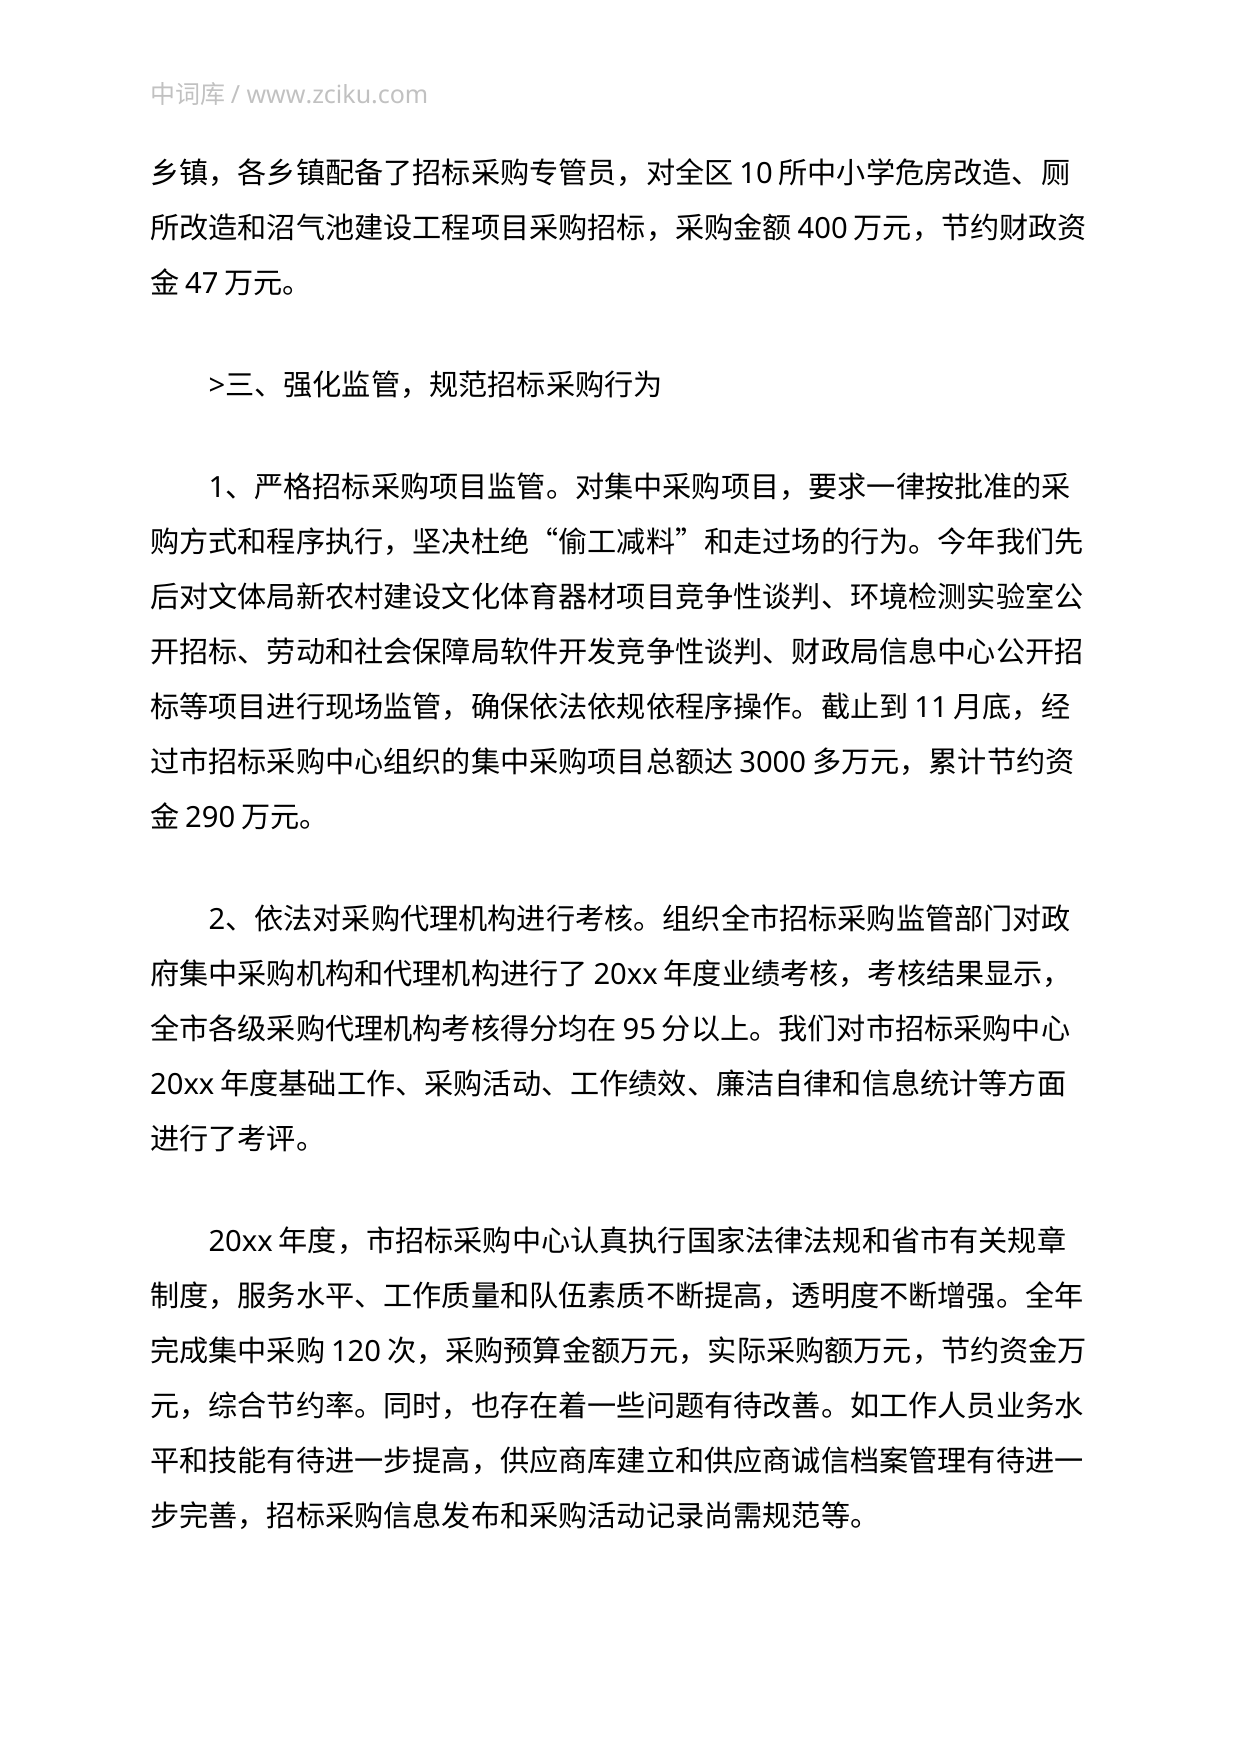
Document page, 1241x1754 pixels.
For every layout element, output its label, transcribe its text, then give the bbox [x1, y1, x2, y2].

text 20xx年度，市招标采购中心认真执行国家法律法规和省市有关规章制度，服务水平、工作质量和队伍素质不断提高，透明度不断增强。全年完成集中采购120次，采购预算金额万元，实际采购额万元，节约资金万元，综合节约率。同时，也存在着一些问题有待改善。如工作人员业务水平和技能有待进一步提高，供应商库建立和供应商诚信档案管理有待进一步完善，招标采购信息发布和采购活动记录尚需规范等。 [150, 1217, 1090, 1534]
text >三、强化监管，规范招标采购行为 [150, 362, 1090, 404]
text 1、严格招标采购项目监管。对集中采购项目，要求一律按批准的采购方式和程序执行，坚决杜绝“偷工减料”和走过场的行为。今年我们先后对文体局新农村建设文化体育器材项目竞争性谈判、环境检测实验室公开招标、劳动和社会保障局软件开发竞争性谈判、财政局信息中心公开招标等项目进行现场监管，确保依法依规依程序操作。截止到11月底，经过市招标采购中心组织的集中采购项目总额达3000多万元，累计节约资金290万元。 [150, 464, 1090, 836]
text 2、依法对采购代理机构进行考核。组织全市招标采购监管部门对政府集中采购机构和代理机构进行了20xx年度业绩考核，考核结果显示，全市各级采购代理机构考核得分均在95分以上。我们对市招标采购中心20xx年度基础工作、采购活动、工作绩效、廉洁自律和信息统计等方面进行了考评。 [150, 896, 1090, 1158]
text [150, 150, 1090, 302]
